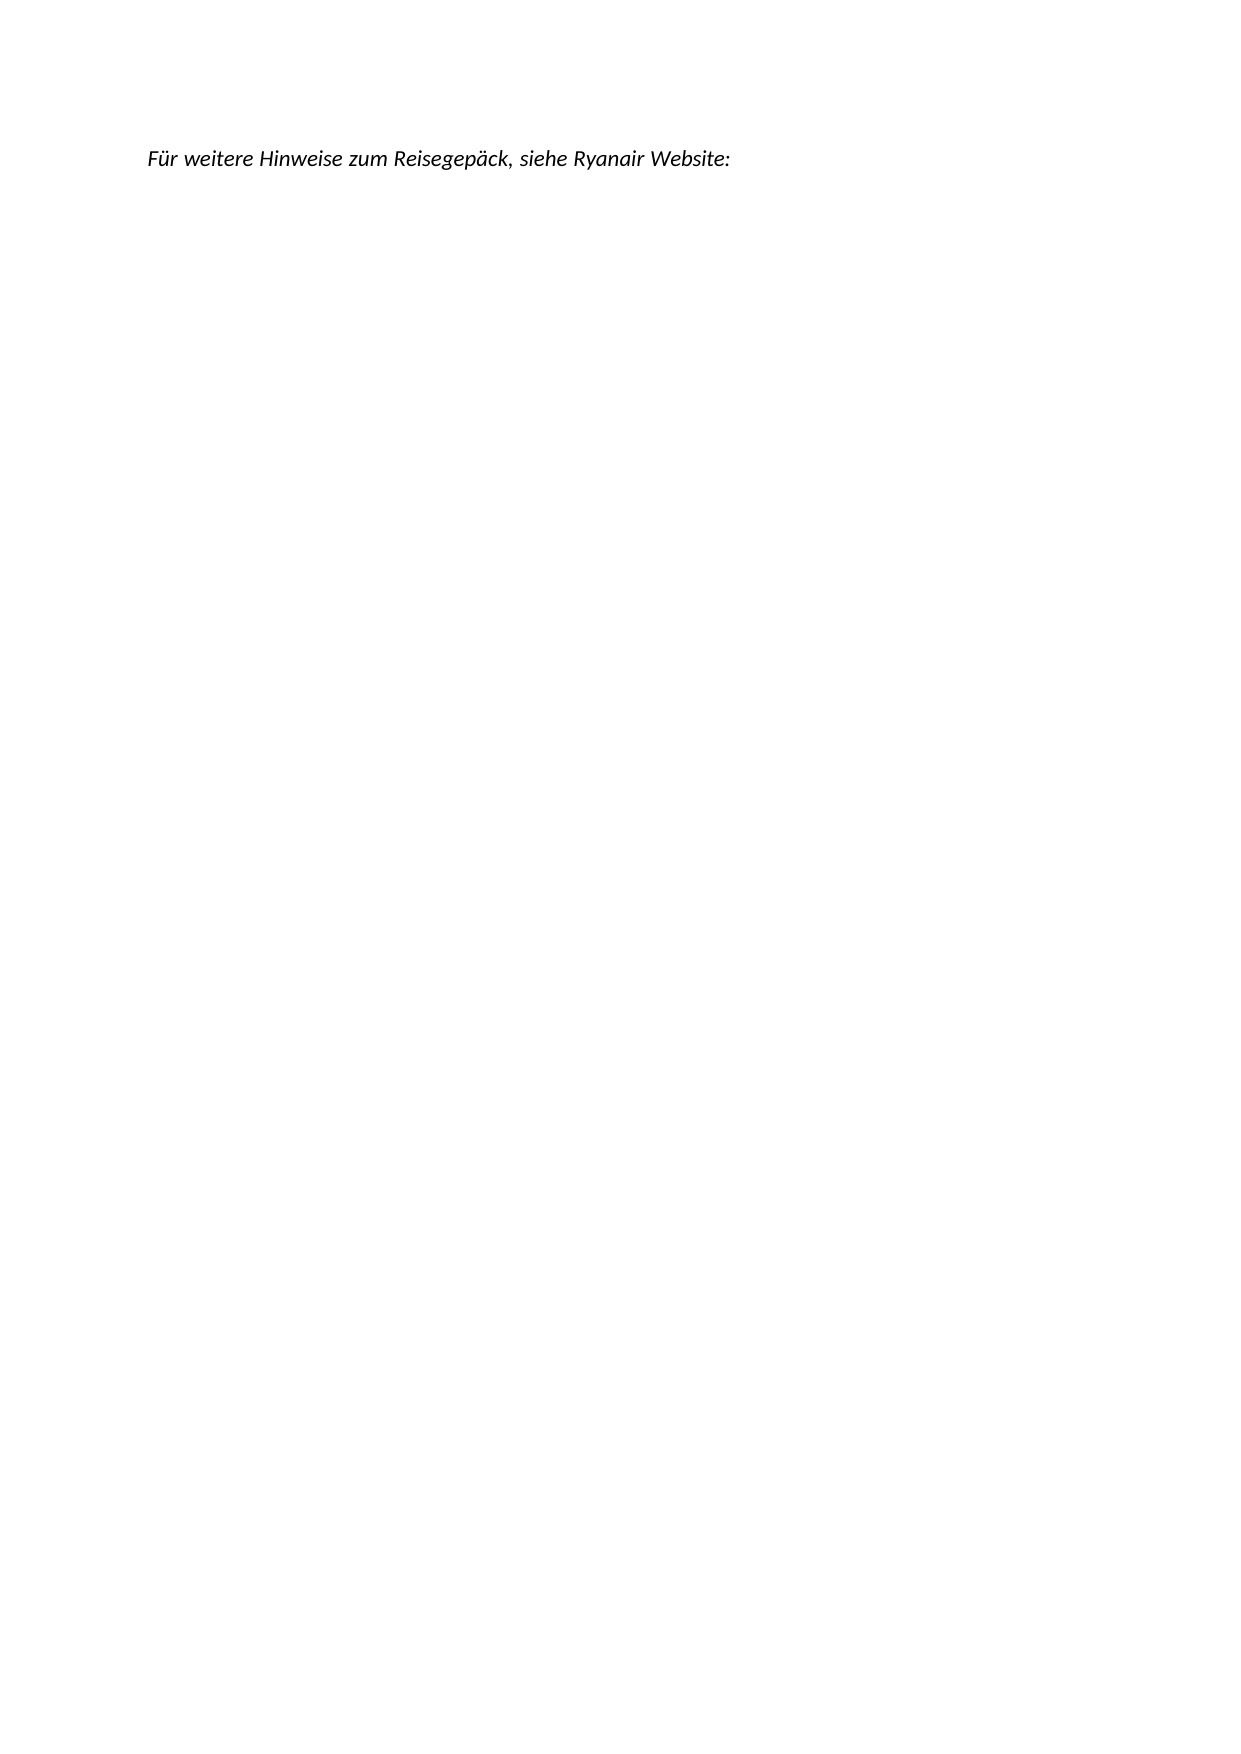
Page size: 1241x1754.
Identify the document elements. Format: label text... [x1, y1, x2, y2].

text Für weitere Hinweise zum Reisegepäck, siehe Ryanair Website: [147, 144, 1146, 172]
